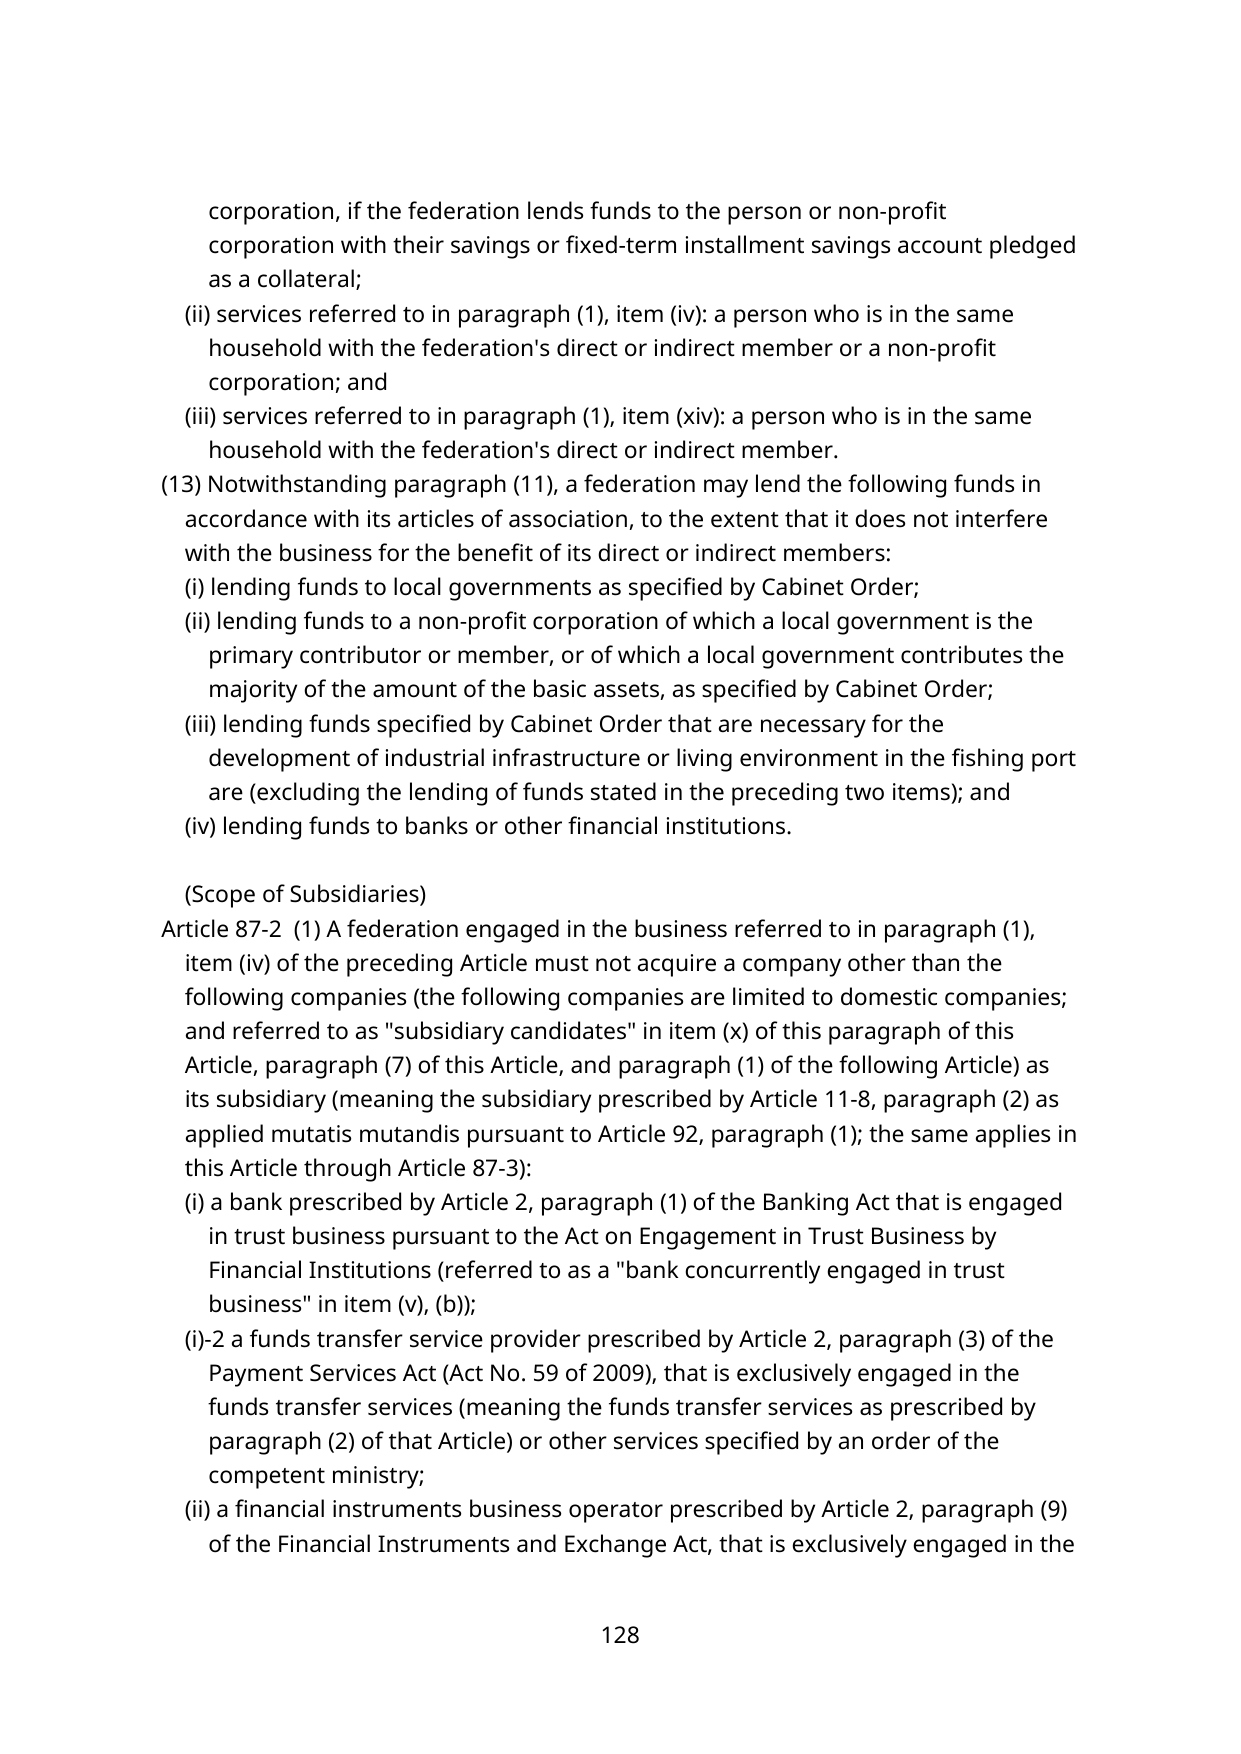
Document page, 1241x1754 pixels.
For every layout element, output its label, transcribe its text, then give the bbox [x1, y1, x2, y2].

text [184, 1492, 1079, 1560]
text (iii) services referred to in paragraph (1), item (xiv): a person who is in the same household with the federation's direct or indirect member. [184, 399, 1079, 467]
text (13) Notwithstanding paragraph (11), a federation may lend the following funds in accordance with its articles of association, to the extent that it does not interfere with the business for the benefit of its direct or indirect members: [161, 467, 1079, 569]
text (i) a bank prescribed by Article 2, paragraph (1) of the Banking Act that is engaged in trust business pursuant to the Act on Engagement in Trust Business by Financial Institutions (referred to as a "bank concurrently engaged in trust business" in item (v), (b)); [184, 1184, 1079, 1321]
text (iv) lending funds to banks or other financial institutions. [184, 809, 1079, 843]
text (Scope of Subsidiaries) [184, 877, 1079, 911]
text Article 87-2 (1) A federation engaged in the business referred to in paragraph (1), item (iv) of the preceding Article must not acquire a company other than the following companies (the following companies are limited to domestic companies; and referred to as "subsidiary candidates" in item (x) of this paragraph of this Article, paragraph (7) of this Article, and paragraph (1) of the following Article) as its subsidiary (meaning the subsidiary prescribed by Article 11-8, paragraph (2) as applied mutatis mutandis pursuant to Article 92, paragraph (1); the same applies in this Article through Article 87-3): [161, 911, 1079, 1184]
text (ii) services referred to in paragraph (1), item (iv): a person who is in the same household with the federation's direct or indirect member or a non-profit corporation; and [184, 296, 1079, 399]
text (ii) lending funds to a non-profit corporation of which a local government is the primary contributor or member, or of which a local government contributes the majority of the amount of the basic assets, as specified by Cabinet Order; [184, 604, 1079, 706]
text (iii) lending funds specified by Cabinet Order that are necessary for the development of industrial infrastructure or living environment in the fishing port are (excluding the lending of funds stated in the preceding two items); and [184, 706, 1079, 809]
text (i) lending funds to local governments as specified by Cabinet Order; [184, 569, 1079, 604]
text (i)-2 a funds transfer service provider prescribed by Article 2, paragraph (3) of the Payment Services Act (Act No. 59 of 2009), that is exclusively engaged in the funds transfer services (meaning the funds transfer services as prescribed by paragraph (2) of that Article) or other services specified by an order of the competent ministry; [184, 1321, 1079, 1492]
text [184, 194, 1079, 296]
